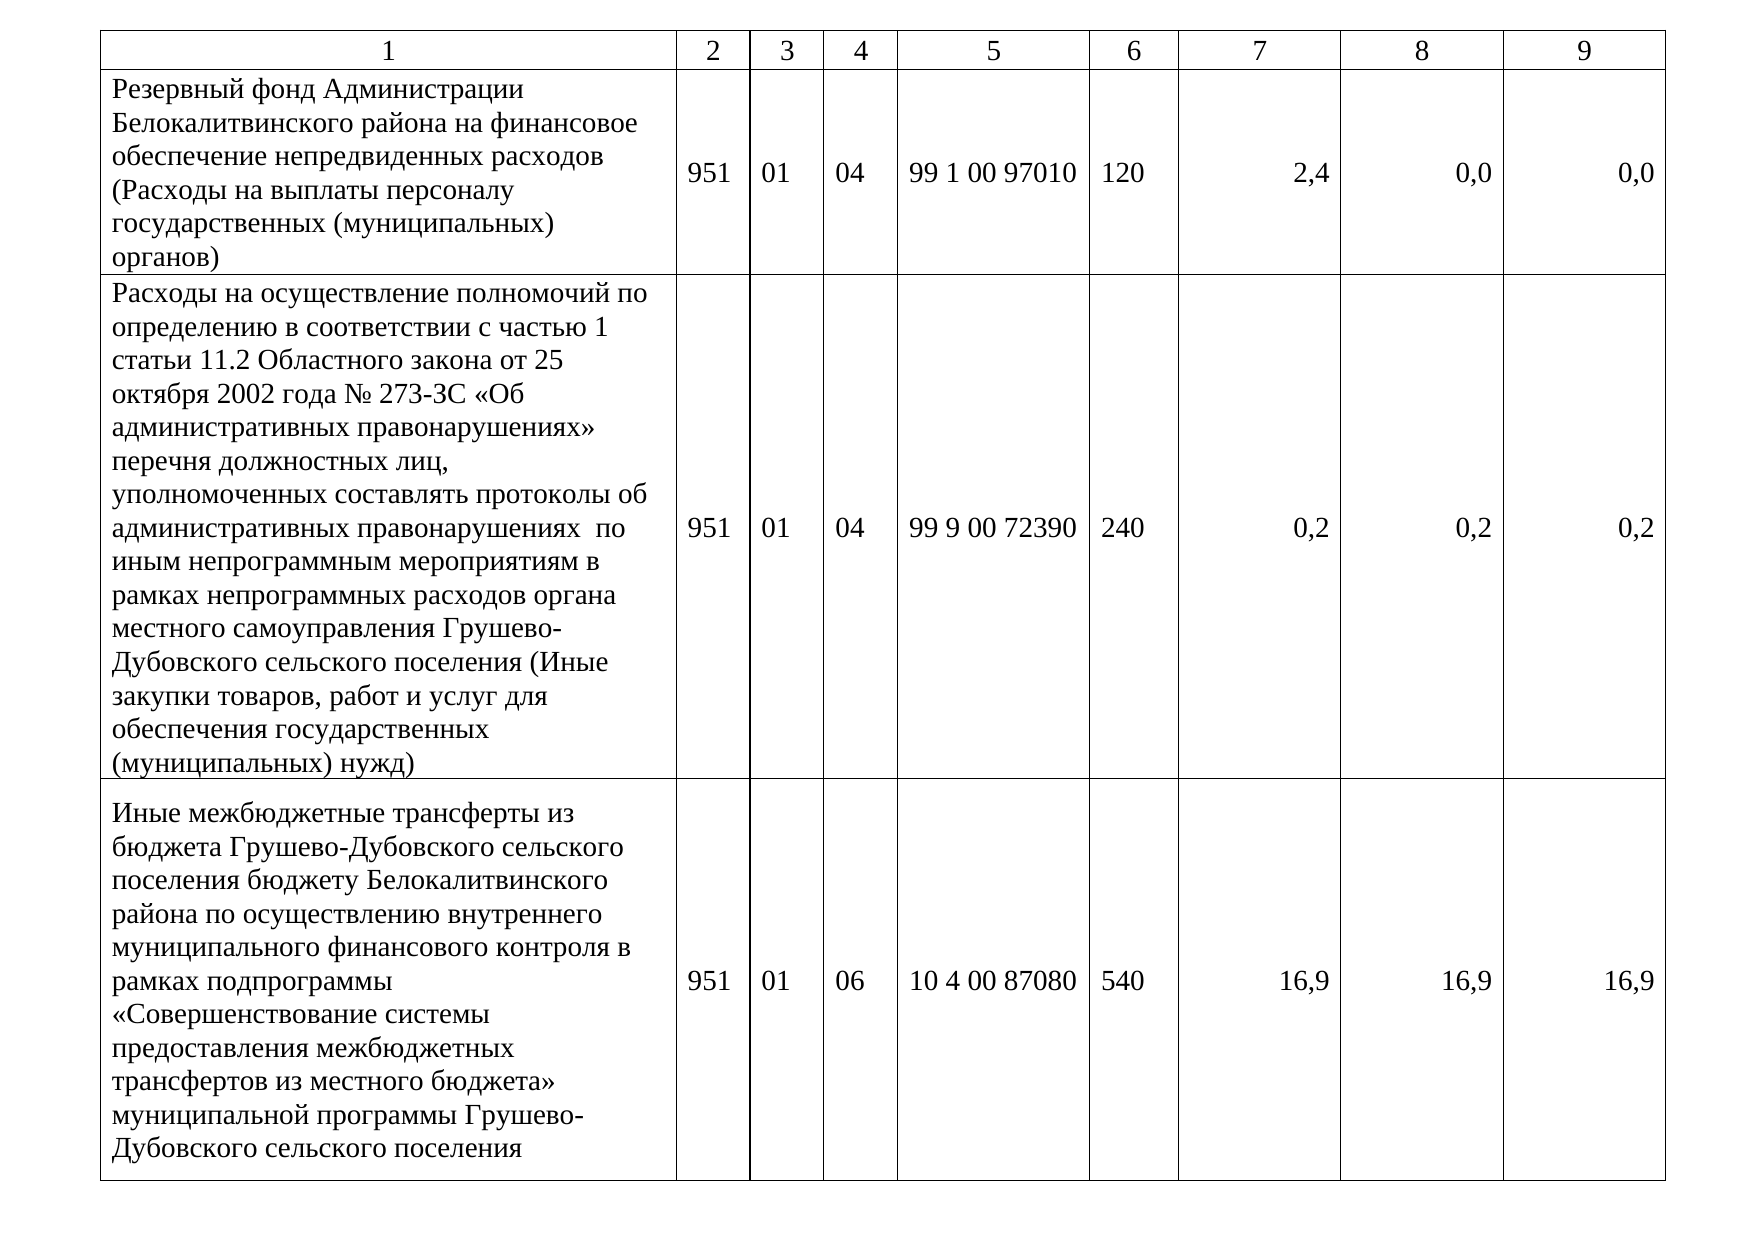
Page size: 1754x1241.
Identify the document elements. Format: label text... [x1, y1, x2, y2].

table_header 3 [751, 31, 823, 69]
table_cell 120 [1090, 70, 1178, 274]
table_cell 0,0 [1341, 70, 1503, 274]
table_cell 951 [677, 275, 749, 778]
table_cell 540 [1090, 779, 1178, 1180]
table_header 2 [677, 31, 749, 69]
table_cell Резервный фонд Администрации Белокалитвинского района на финансовое обеспечение непредвиденных расходов (Расходы на выплаты персоналу государственных (муниципальных) органов) [101, 70, 676, 274]
table_cell 16,9 [1504, 779, 1665, 1180]
table_cell 0,2 [1341, 275, 1503, 778]
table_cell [101, 779, 676, 1180]
table_cell 04 [824, 70, 897, 274]
table_header 4 [824, 31, 897, 69]
table_cell 951 [677, 70, 749, 274]
table_header 1 [101, 31, 676, 69]
table_cell 99 1 00 97010 [898, 70, 1089, 274]
table_cell 951 [677, 779, 749, 1180]
table_header 5 [898, 31, 1089, 69]
table_cell 2,4 [1179, 70, 1340, 274]
table_header 9 [1504, 31, 1665, 69]
table_cell 01 [751, 70, 823, 274]
table_cell 04 [824, 275, 897, 778]
table_header 7 [1179, 31, 1340, 69]
table_cell 10 4 00 87080 [898, 779, 1089, 1180]
table_cell 16,9 [1179, 779, 1340, 1180]
table_cell Расходы на осуществление полномочий по определению в соответствии с частью 1 статьи 11.2 Областного закона от 25 октября 2002 года № 273-ЗС «Об административных правонарушениях» перечня должностных лиц, уполномоченных составлять протоколы об административных правонарушениях по иным непрограммным мероприятиям в рамках непрограммных расходов органа местного самоуправления Грушево-Дубовского сельского поселения (Иные закупки товаров, работ и услуг для обеспечения государственных (муниципальных) нужд) [101, 275, 676, 778]
table_cell 0,2 [1179, 275, 1340, 778]
table_header 6 [1090, 31, 1178, 69]
table_cell 01 [751, 275, 823, 778]
table_cell 0,2 [1504, 275, 1665, 778]
table_cell 99 9 00 72390 [898, 275, 1089, 778]
table_header 8 [1341, 31, 1503, 69]
table_cell 06 [824, 779, 897, 1180]
table_cell 0,0 [1504, 70, 1665, 274]
table_cell 16,9 [1341, 779, 1503, 1180]
table_cell 240 [1090, 275, 1178, 778]
table_cell 01 [751, 779, 823, 1180]
